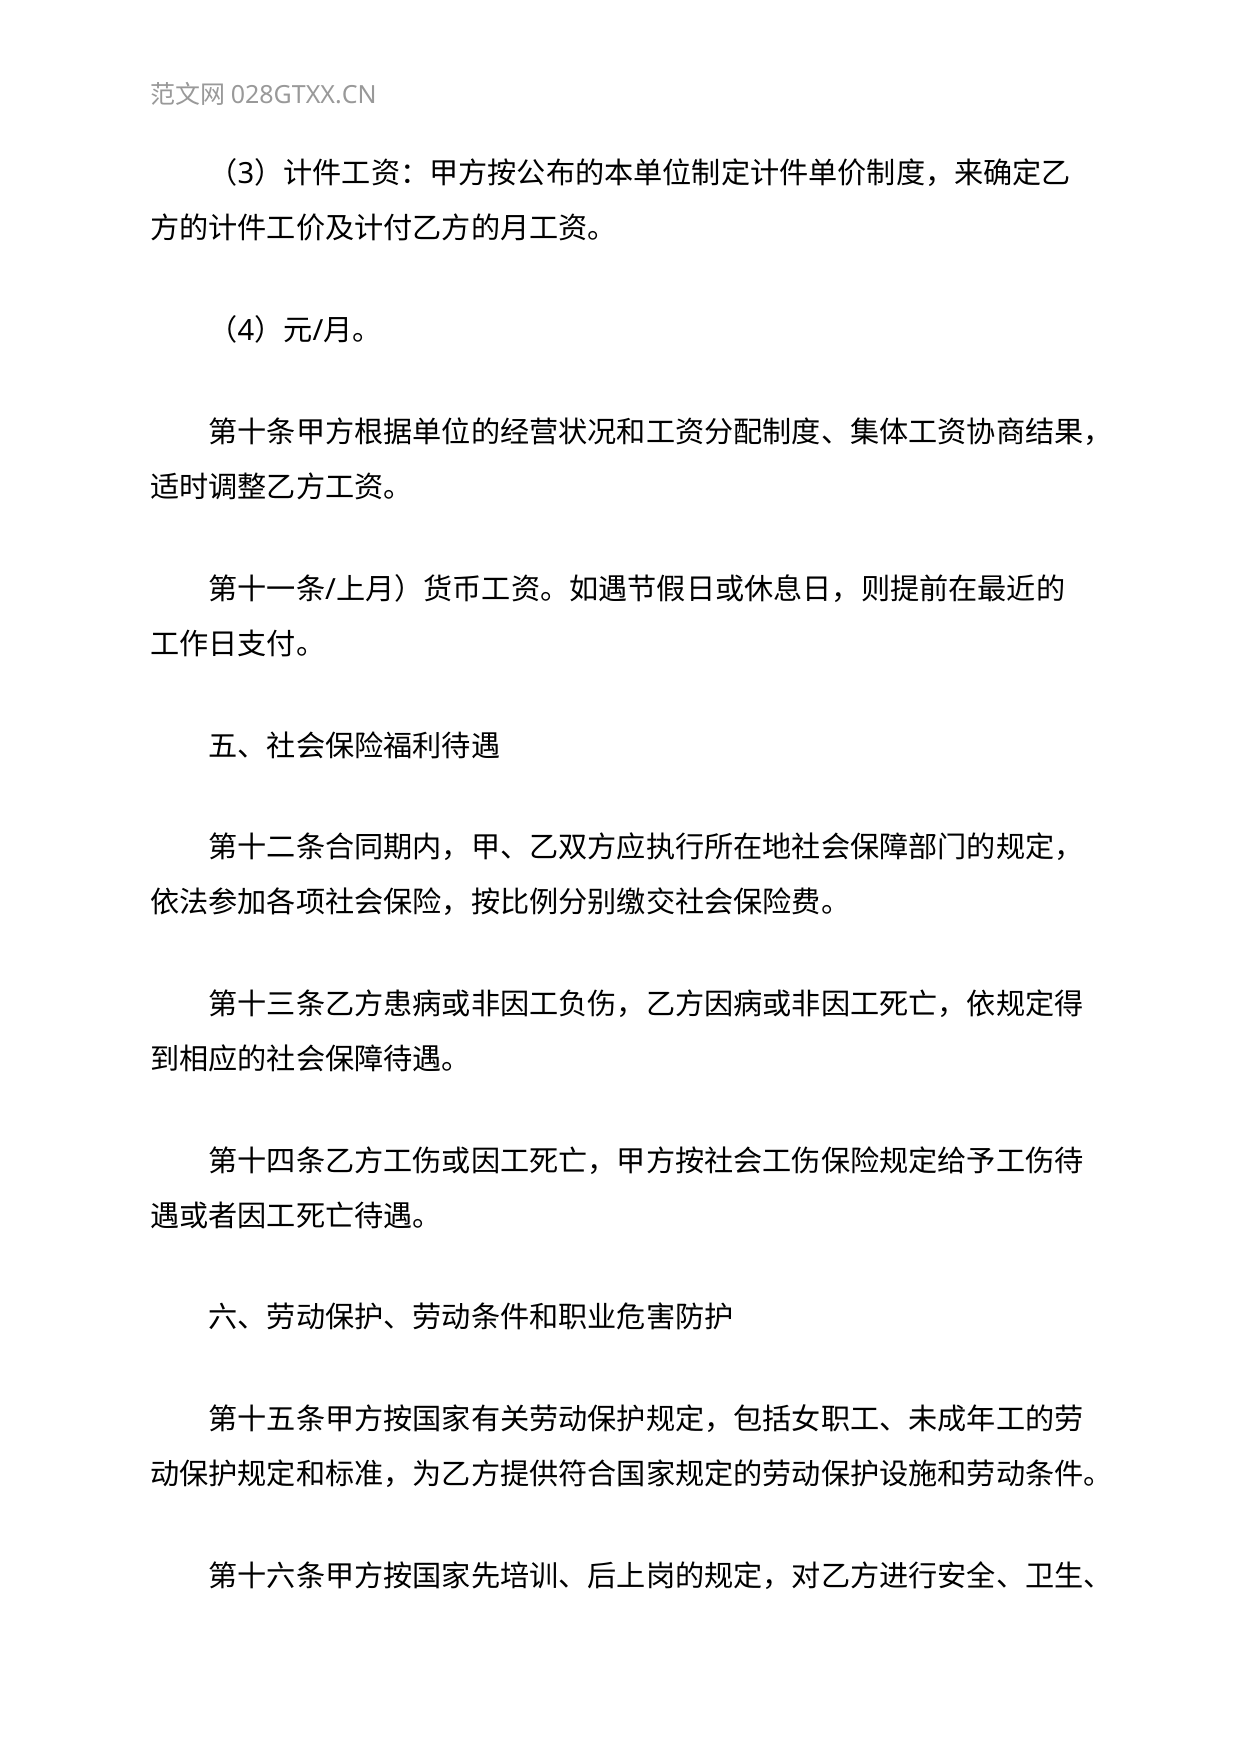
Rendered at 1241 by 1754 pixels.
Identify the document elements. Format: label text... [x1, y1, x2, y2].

text 第十一条/上月）货币工资。如遇节假日或休息日，则提前在最近的工作日支付。 [150, 565, 1090, 663]
text 第十四条乙方工伤或因工死亡，甲方按社会工伤保险规定给予工伤待遇或者因工死亡待遇。 [150, 1137, 1090, 1234]
text 五、社会保险福利待遇 [150, 722, 1090, 764]
text 第十五条甲方按国家有关劳动保护规定，包括女职工、未成年工的劳动保护规定和标准，为乙方提供符合国家规定的劳动保护设施和劳动条件。 [150, 1396, 1090, 1493]
text （4）元/月。 [150, 307, 1090, 349]
text 第十二条合同期内，甲、乙双方应执行所在地社会保障部门的规定，依法参加各项社会保险，按比例分别缴交社会保险费。 [150, 824, 1090, 921]
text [150, 1552, 1090, 1595]
text （3）计件工资：甲方按公布的本单位制定计件单价制度，来确定乙方的计件工价及计付乙方的月工资。 [150, 150, 1090, 247]
text 第十条甲方根据单位的经营状况和工资分配制度、集体工资协商结果，适时调整乙方工资。 [150, 409, 1090, 506]
text 六、劳动保护、劳动条件和职业危害防护 [150, 1294, 1090, 1336]
text 第十三条乙方患病或非因工负伤，乙方因病或非因工死亡，依规定得到相应的社会保障待遇。 [150, 981, 1090, 1078]
